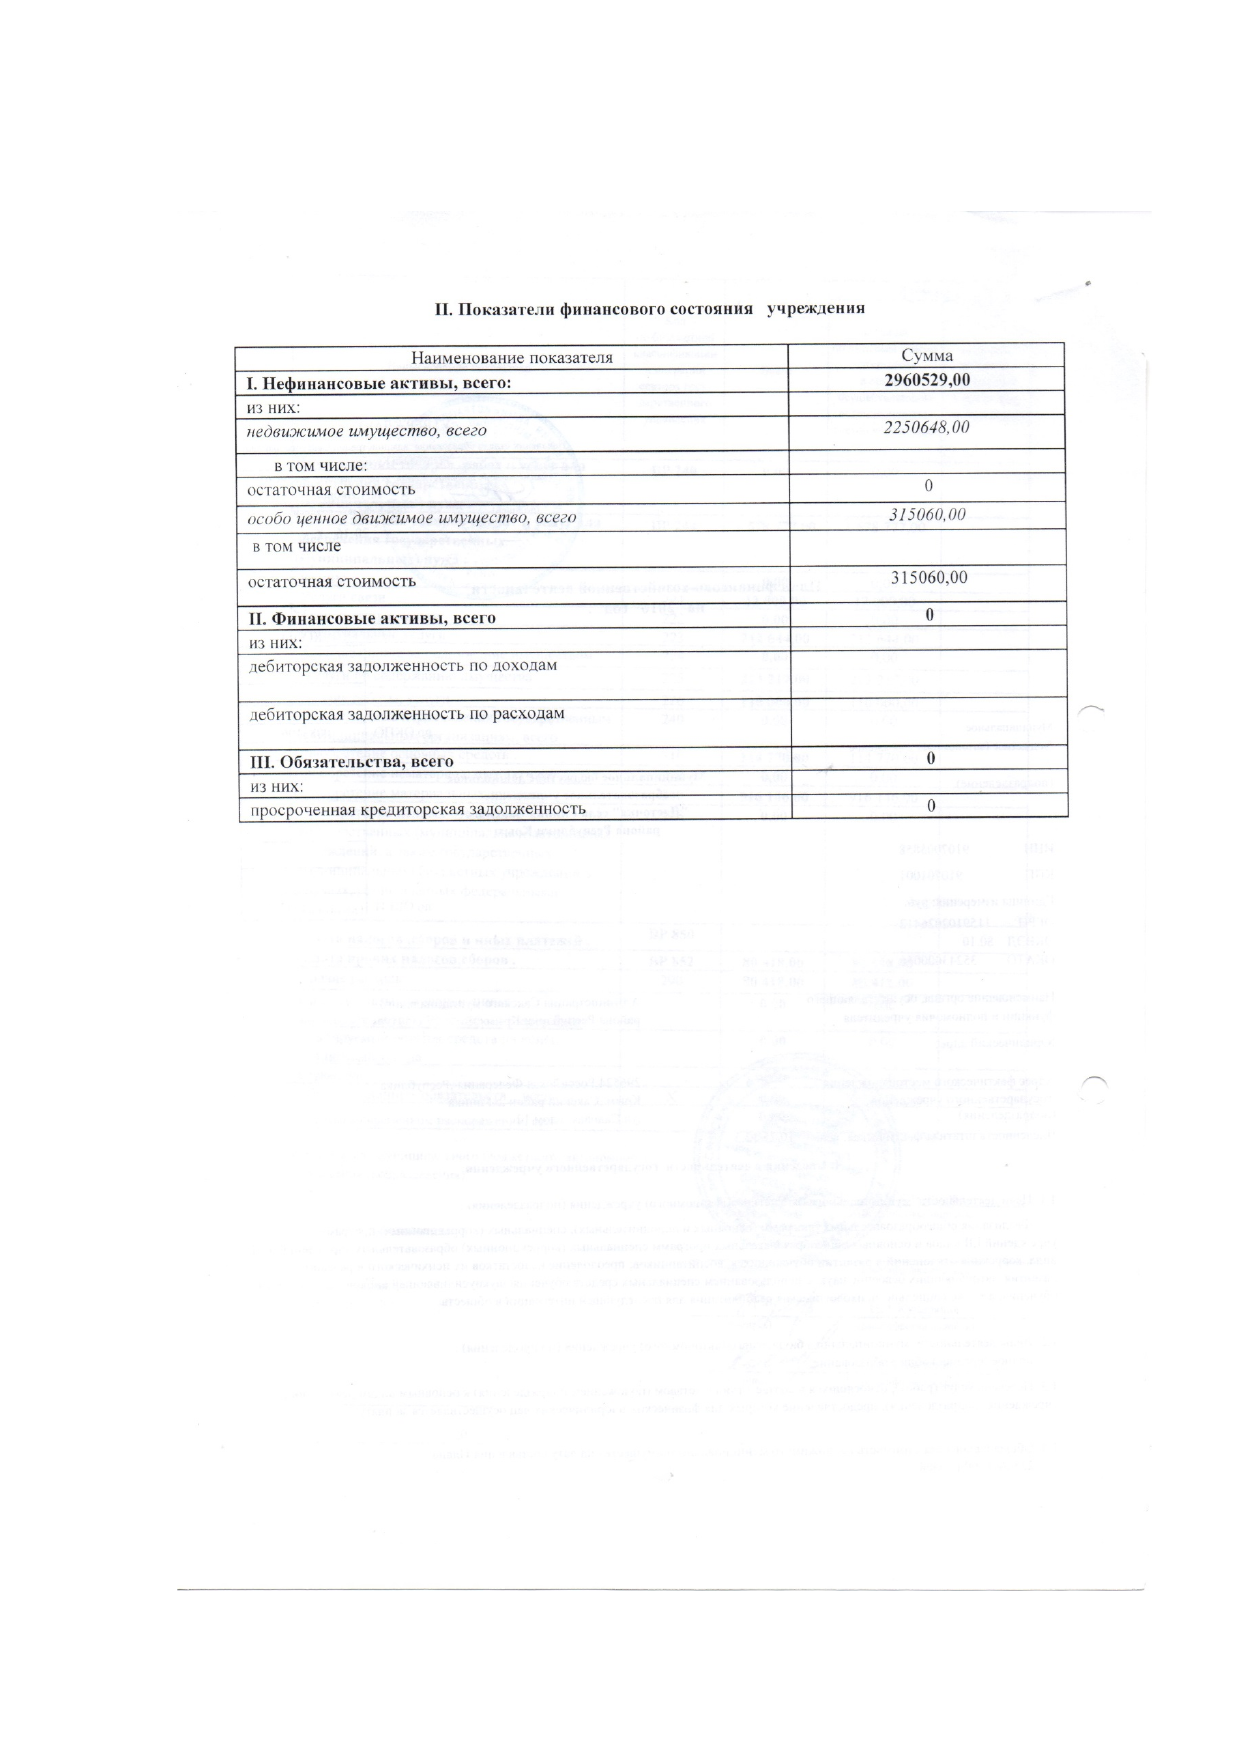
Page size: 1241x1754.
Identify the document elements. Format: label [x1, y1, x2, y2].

picture [177, 211, 1152, 1591]
